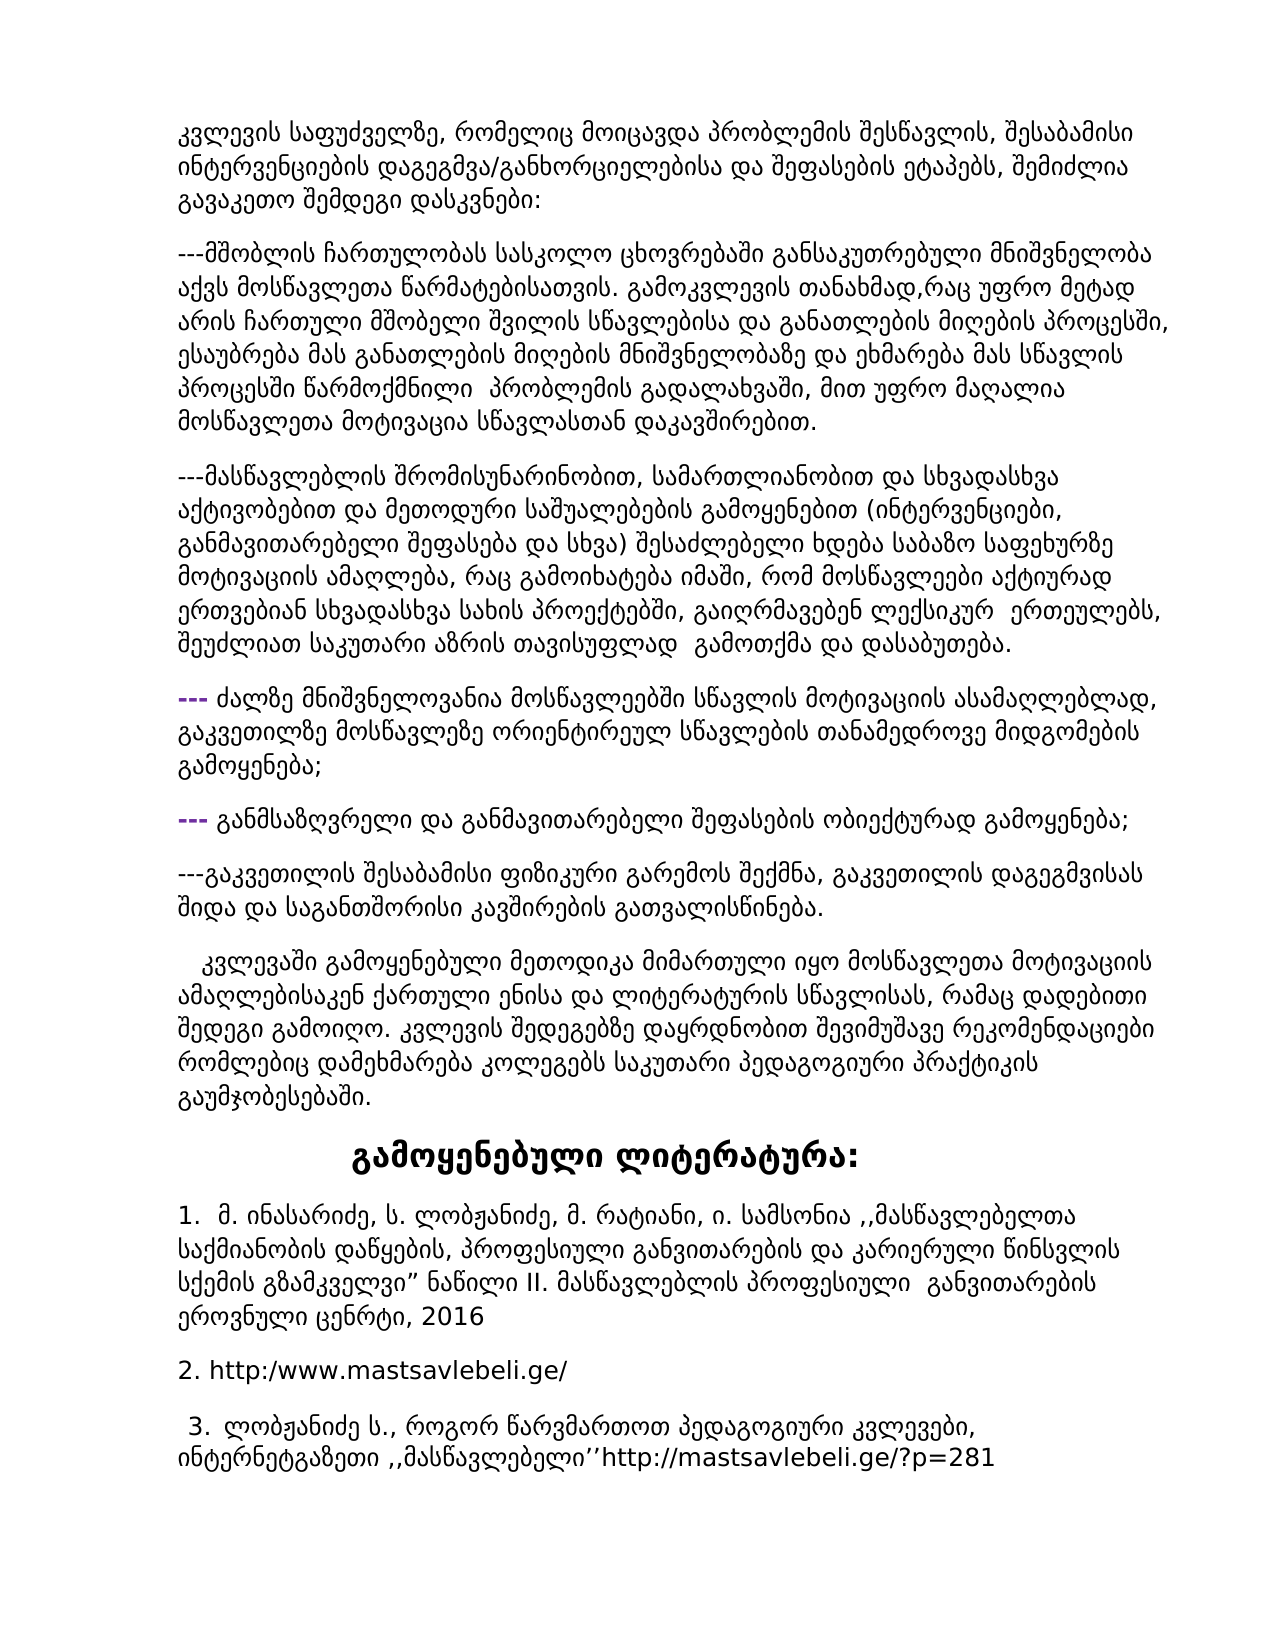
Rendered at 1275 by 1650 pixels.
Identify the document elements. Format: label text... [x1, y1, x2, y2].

text --- ძალზე მნიშვნელოვანია მოსწავლეებში სწავლის მოტივაციის ასამაღლებლად, გაკვეთილზე მოსწავლეზე ორიენტირეულ სწავლების თანამედროვე მიდგომების გამოყენება; [177, 684, 1186, 780]
text გამოყენებული ლიტერატურა: [177, 1136, 1186, 1175]
text --- განმსაზღვრელი და განმავითარებელი შეფასების ობიექტურად გამოყენება; [177, 805, 1186, 834]
text ---გაკვეთილის შესაბამისი ფიზიკური გარემოს შექმნა, გაკვეთილის დაგეგმვისას შიდა და საგანთშორისი კავშირების გათვალისწინება. [177, 859, 1186, 922]
text კვლევაში გამოყენებული მეთოდიკა მიმართული იყო მოსწავლეთა მოტივაციის ამაღლებისაკენ ქართული ენისა და ლიტერატურის სწავლისას, რამაც დადებითი შედეგი გამოიღო. კვლევის შედეგებზე დაყრდნობით შევიმუშავე რეკომენდაციები რომლებიც დამეხმარება კოლეგებს საკუთარი პედაგოგიური პრაქტიკის გაუმჯობესებაში. [177, 947, 1186, 1111]
text ---მშობლის ჩართულობას სასკოლო ცხოვრებაში განსაკუთრებული მნიშვნელობა აქვს მოსწავლეთა წარმატებისათვის. გამოკვლევის თანახმად,რაც უფრო მეტად არის ჩართული მშობელი შვილის სწავლებისა და განათლების მიღების პროცესში, ესაუბრება მას განათლების მიღების მნიშვნელობაზე და ეხმარება მას სწავლის პროცესში წარმოქმნილი პრობლემის გადალახვაში, მით უფრო მაღალია მოსწავლეთა მოტივაცია სწავლასთან დაკავშირებით. [177, 239, 1186, 436]
text კვლევის საფუძველზე, რომელიც მოიცავდა პრობლემის შესწავლის, შესაბამისი ინტერვენციების დაგეგმვა/განხორციელებისა და შეფასების ეტაპებს, შემიძლია გავაკეთო შემდეგი დასკვნები: [177, 118, 1186, 214]
text 1. მ. ინასარიძე, ს. ლობჟანიძე, მ. რატიანი, ი. სამსონია ,,მასწავლებელთა საქმიანობის დაწყების, პროფესიული განვითარების და კარიერული წინსვლის სქემის გზამკველვი” ნაწილი II. მასწავლებლის პროფესიული განვითარების ეროვნული ცენრტი, 2016 [177, 1201, 1186, 1331]
text 2. http:/www.mastsavlebeli.ge/ [177, 1356, 1186, 1386]
text 3. ლობჟანიძე ს., როგორ წარვმართოთ პედაგოგიური კვლევები, ინტერნეტგაზეთი ,,მასწავლებელი’’http://mastsavlebeli.ge/?p=281 [140, 1411, 1186, 1472]
text ---მასწავლებლის შრომისუნარინობით, სამართლიანობით და სხვადასხვა აქტივობებით და მეთოდური საშუალებების გამოყენებით (ინტერვენციები, განმავითარებელი შეფასება და სხვა) შესაძლებელი ხდება საბაზო საფეხურზე მოტივაციის ამაღლება, რაც გამოიხატება იმაში, რომ მოსწავლეები აქტიურად ერთვებიან სხვადასხვა სახის პროექტებში, გაიღრმავებენ ლექსიკურ ერთეულებს, შეუძლიათ საკუთარი აზრის თავისუფლად გამოთქმა და დასაბუთება. [177, 462, 1186, 658]
